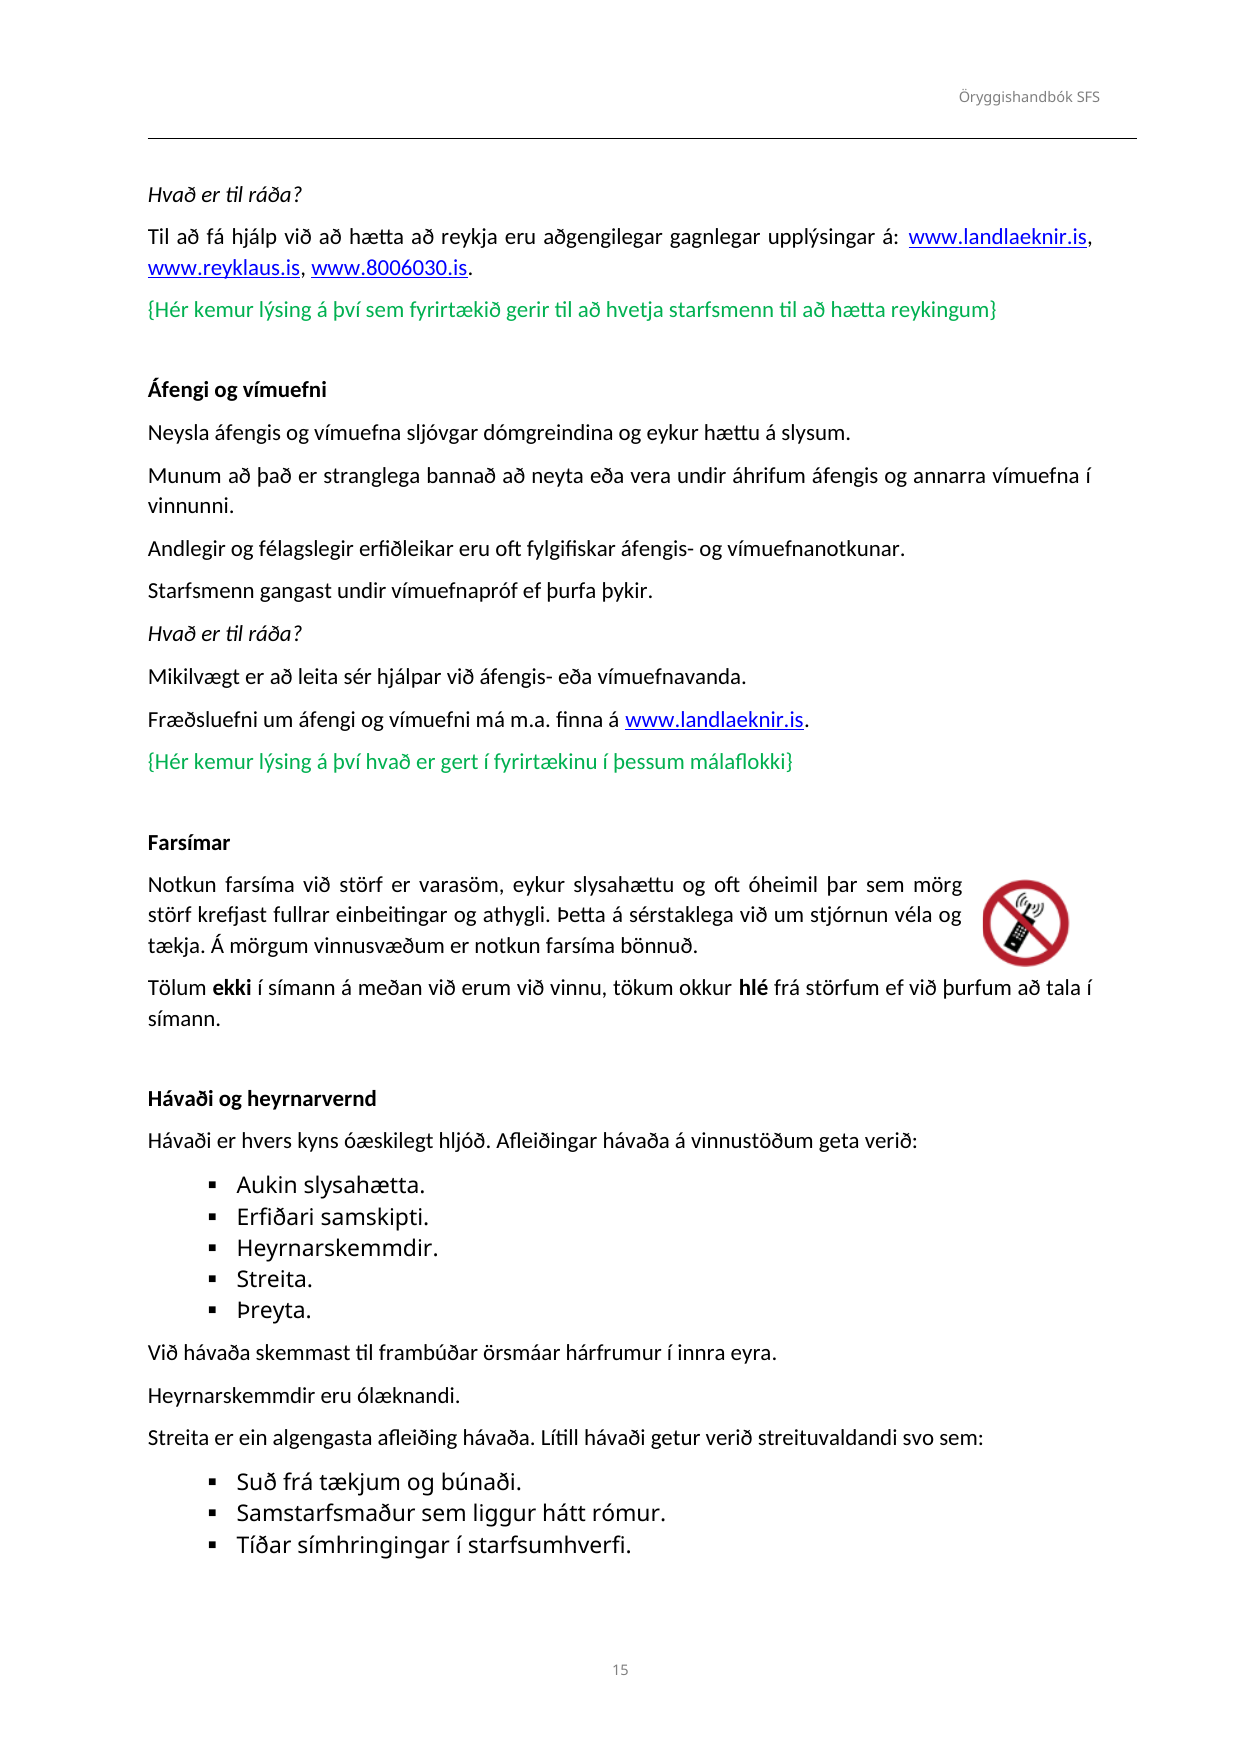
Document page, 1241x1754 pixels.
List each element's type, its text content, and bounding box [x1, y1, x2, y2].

text Tíðar símhringingar í starfsumhverfi. [207, 1529, 1033, 1560]
text Mikilvægt er að leita sér hjálpar við áfengis- eða vímuefnavanda. [148, 662, 1092, 690]
text Erfiðari samskipti. [207, 1201, 1033, 1232]
text Andlegir og félagslegir erfiðleikar eru oft fylgifiskar áfengis- og vímuefnanotkunar. [148, 534, 1092, 562]
text Streita er ein algengasta afleiðing hávaða. Lítill hávaði getur verið streituvaldandi svo sem: [148, 1423, 1092, 1451]
text Heyrnarskemmdir eru ólæknandi. [148, 1381, 1092, 1409]
text Suð frá tækjum og búnaði. [207, 1466, 1033, 1497]
text Munum að það er stranglega bannað að neyta eða vera undir áhrifum áfengis og annarra vímuefna í vinnunni. [148, 461, 1092, 519]
text Fræðsluefni um áfengi og vímuefni má m.a. finna á www.landlaeknir.is. [148, 705, 1092, 733]
text Við hávaða skemmast til frambúðar örsmáar hárfrumur í innra eyra. [148, 1338, 1092, 1366]
text Notkun farsíma við störf er varasöm, eykur slysahættu og oft óheimil þar sem mörg störf krefjast fullrar einbeitingar og athygli. Þetta á sérstaklega við um stjórnun véla og tækja. Á mörgum vinnusvæðum er notkun farsíma bönnuð. [148, 870, 1092, 959]
text {Hér kemur lýsing á því sem fyrirtækið gerir til að hvetja starfsmenn til að hætta reykingum} [148, 295, 1092, 323]
picture [982, 878, 1072, 967]
subtitle Hávaði og heyrnarvernd [148, 1084, 1092, 1112]
text Samstarfsmaður sem liggur hátt rómur. [207, 1497, 1033, 1529]
text Aukin slysahætta. [207, 1169, 1033, 1201]
subtitle Hvað er til ráða? [148, 180, 1092, 208]
text Hávaði er hvers kyns óæskilegt hljóð. Afleiðingar hávaða á vinnustöðum geta verið: [148, 1127, 1092, 1154]
text Starfsmenn gangast undir vímuefnapróf ef þurfa þykir. [148, 577, 1092, 604]
text Neysla áfengis og vímuefna sljóvgar dómgreindina og eykur hættu á slysum. [148, 418, 1092, 446]
subtitle Farsímar [148, 828, 1092, 856]
text Þreyta. [207, 1294, 1033, 1326]
text Til að fá hjálp við að hætta að reykja eru aðgengilegar gagnlegar upplýsingar á: www.landlaeknir.is, www.reyklaus.is, www.8006030.is. [148, 222, 1092, 281]
text Streita. [207, 1263, 1033, 1294]
text {Hér kemur lýsing á því hvað er gert í fyrirtækinu í þessum málaflokki} [148, 747, 1092, 775]
text Heyrnarskemmdir. [207, 1232, 1033, 1263]
subtitle Áfengi og vímuefni [148, 376, 1092, 403]
text Tölum ekki í símann á meðan við erum við vinnu, tökum okkur hlé frá störfum ef við þurfum að tala í símann. [148, 973, 1092, 1032]
subtitle Hvað er til ráða? [148, 619, 1092, 647]
